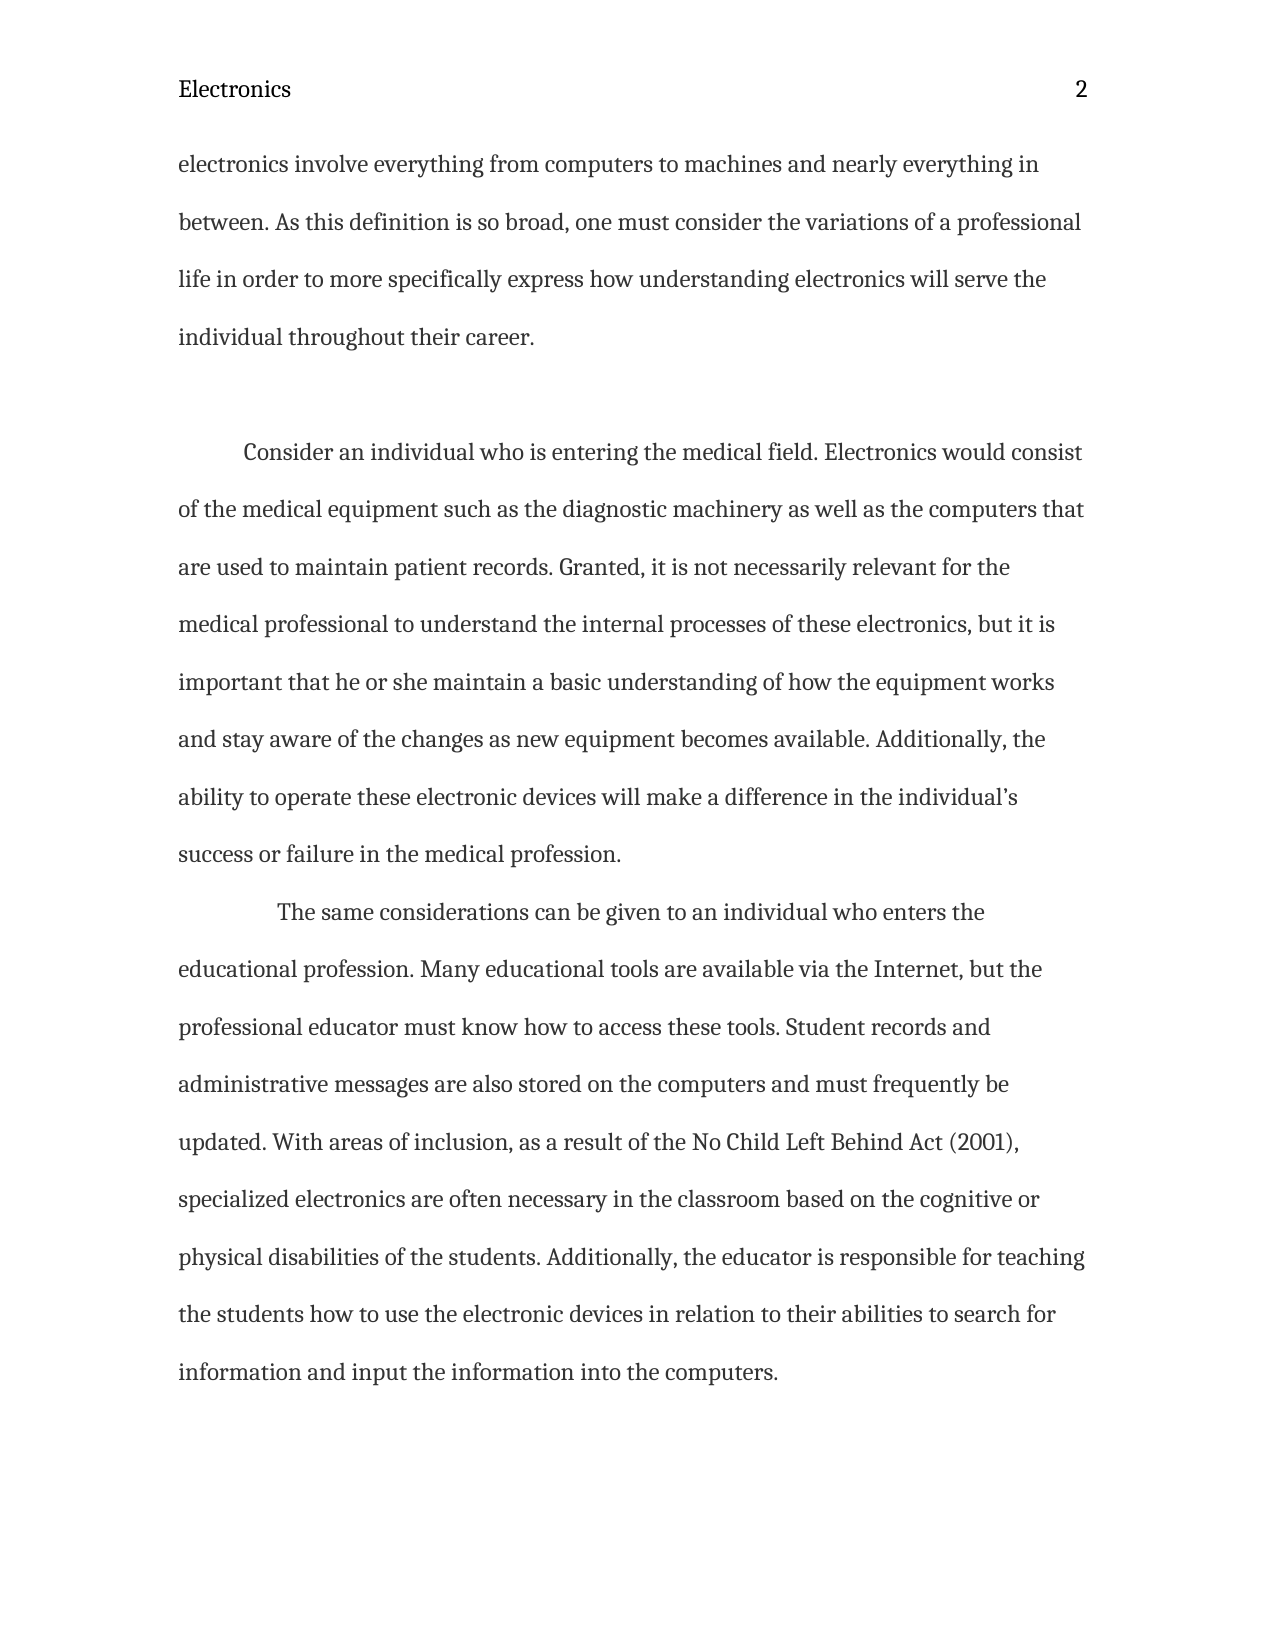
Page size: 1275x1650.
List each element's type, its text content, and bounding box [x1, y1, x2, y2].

text Consider an individual who is entering the medical field. Electronics would consist of the medical equipment such as the diagnostic machinery as well as the computers that are used to maintain patient records. Granted, it is not necessarily relevant for the medical professional to understand the internal processes of these electronics, but it is important that he or she maintain a basic understanding of how the equipment works and stay aware of the changes as new equipment becomes available. Additionally, the ability to operate these electronic devices will make a difference in the individual’s success or failure in the medical profession. [178, 437, 1087, 869]
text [178, 150, 1087, 351]
text The same considerations can be given to an individual who enters the educational profession. Many educational tools are available via the Internet, but the professional educator must know how to access these tools. Student records and administrative messages are also stored on the computers and must frequently be updated. With areas of inclusion, as a result of the No Child Left Behind Act (2001), specialized electronics are often necessary in the classroom based on the cognitive or physical disabilities of the students. Additionally, the educator is responsible for teaching the students how to use the electronic devices in relation to their abilities to search for information and input the information into the computers. [178, 897, 1087, 1386]
